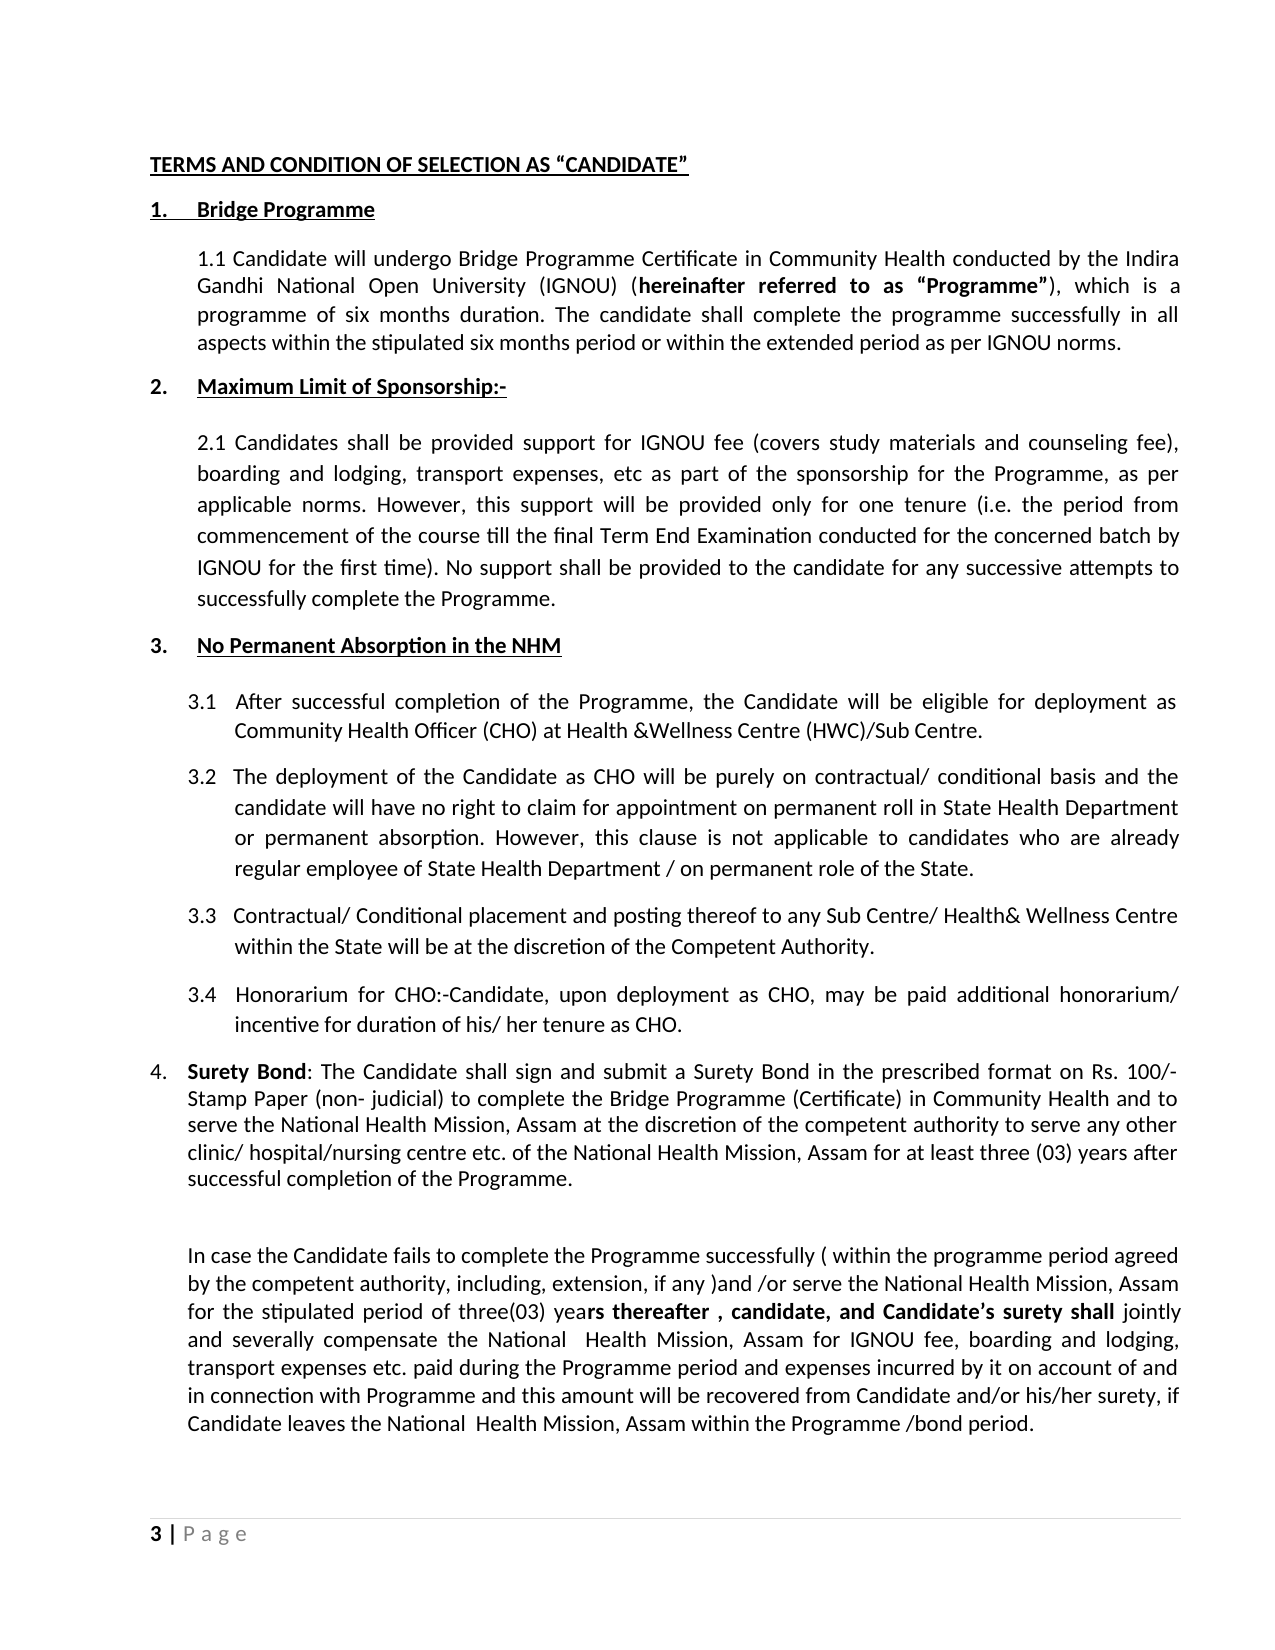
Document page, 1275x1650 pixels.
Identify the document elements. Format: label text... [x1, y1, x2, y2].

text 3.2 The deployment of the Candidate as CHO will be purely on contractual/ conditional basis and the candidate will have no right to claim for appointment on permanent roll in State Health Department or permanent absorption. However, this clause is not applicable to candidates who are already regular employee of State Health Department / on permanent role of the State. [187, 762, 1181, 882]
text TERMS AND CONDITION OF SELECTION AS “CANDIDATE” [150, 150, 1181, 178]
text 3.1 After successful completion of the Programme, the Candidate will be eligible for deployment as Community Health Officer (CHO) at Health &Wellness Centre (HWC)/Sub Centre. [187, 687, 1179, 744]
text In case the Candidate fails to complete the Programme successfully ( within the programme period agreed by the competent authority, including, extension, if any )and /or serve the National Health Mission, Assam for the stipulated period of three(03) years thereafter , candidate, and Candidate’s surety shall jointly and severally compensate the National Health Mission, Assam for IGNOU fee, boarding and lodging, transport expenses etc. paid during the Programme period and expenses incurred by it on account of and in connection with Programme and this amount will be recovered from Candidate and/or his/her surety, if Candidate leaves the National Health Mission, Assam within the Programme /bond period. [187, 1241, 1181, 1438]
text 1.1 Candidate will undergo Bridge Programme Certificate in Community Health conducted by the Indira Gandhi National Open University (IGNOU) (hereinafter referred to as “Programme”), which is a programme of six months duration. The candidate shall complete the programme successfully in all aspects within the stipulated six months period or within the extended period as per IGNOU norms. [197, 244, 1181, 356]
list Surety Bond: The Candidate shall sign and submit a Surety Bond in the prescribed format on Rs. 100/-Stamp Paper (non- judicial) to complete the Bridge Programme (Certificate) in Community Health and to serve the National Health Mission, Assam at the discretion of the competent authority to serve any other clinic/ hospital/nursing centre etc. of the National Health Mission, Assam for at least three (03) years after successful completion of the Programme. [150, 1058, 1179, 1193]
text 3.4 Honorarium for CHO:-Candidate, upon deployment as CHO, may be paid additional honorarium/ incentive for duration of his/ her tenure as CHO. [187, 980, 1181, 1038]
list No Permanent Absorption in the NHM [150, 631, 1181, 659]
text 3.3 Contractual/ Conditional placement and posting thereof to any Sub Centre/ Health& Wellness Centre within the State will be at the discretion of the Competent Authority. [187, 902, 1181, 960]
text 2.1 Candidates shall be provided support for IGNOU fee (covers study materials and counseling fee), boarding and lodging, transport expenses, etc as part of the sponsorship for the Programme, as per applicable norms. However, this support will be provided only for one tenure (i.e. the period from commencement of the course till the final Term End Examination conducted for the concerned batch by IGNOU for the first time). No support shall be provided to the candidate for any successive attempts to successfully complete the Programme. [197, 428, 1181, 612]
list Maximum Limit of Sponsorship:- [150, 372, 1181, 400]
list Bridge Programme [150, 195, 1181, 223]
